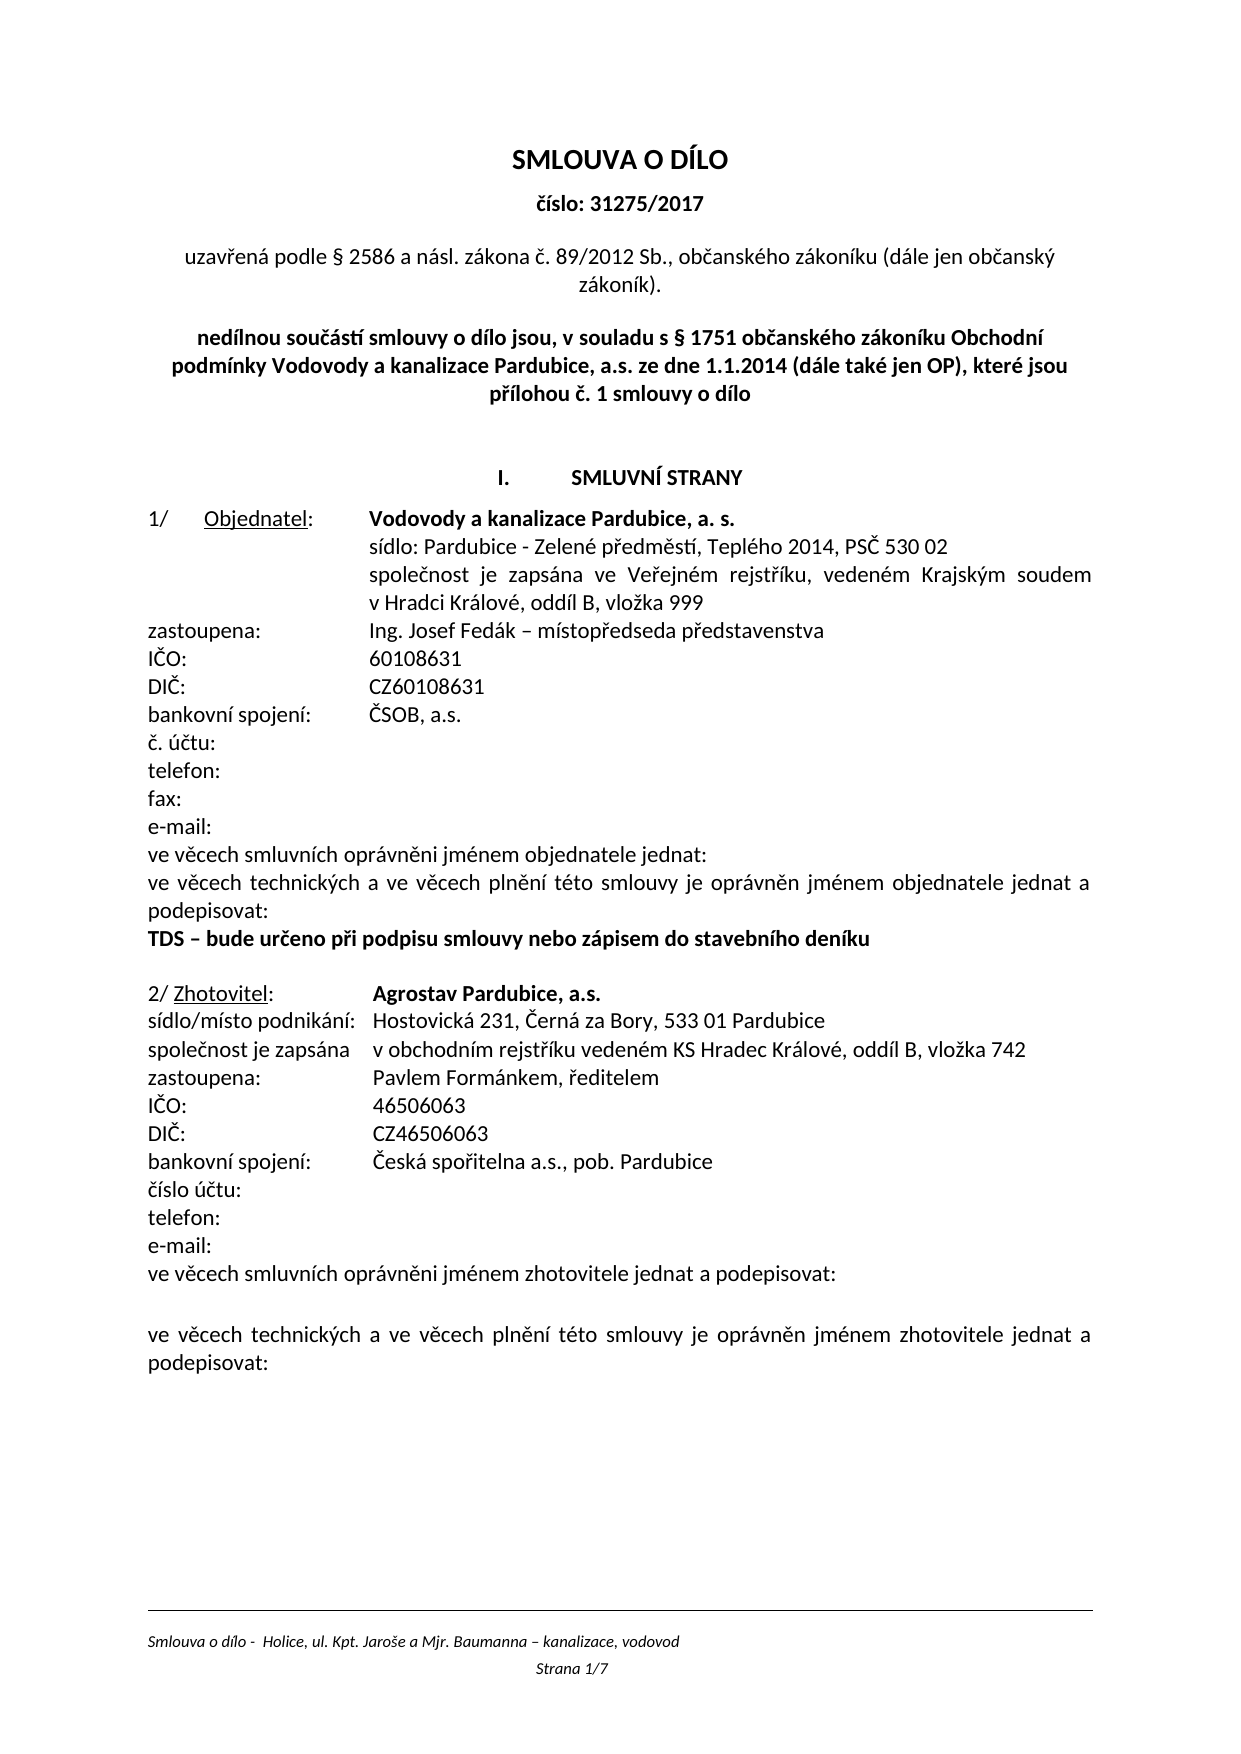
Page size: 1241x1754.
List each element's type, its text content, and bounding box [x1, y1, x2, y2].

text ve věcech technických a ve věcech plnění této smlouvy je oprávněn jménem zhotovitele jednat a podepisovat: [148, 1320, 1093, 1376]
text společnost je zapsána v obchodním rejstříku vedeném KS Hradec Králové, oddíl B, vložka 742 [148, 1035, 1093, 1063]
text společnost je zapsána ve Veřejném rejstříku, vedeném Krajským soudem v Hradci Králové, oddíl B, vložka 999 [369, 560, 1093, 616]
text IČO: 60108631 [148, 644, 1093, 672]
text nedílnou součástí smlouvy o dílo jsou, v souladu s § 1751 občanského zákoníku Obchodní podmínky Vodovody a kanalizace Pardubice, a.s. ze dne 1.1.2014 (dále také jen OP), které jsou přílohou č. 1 smlouvy o dílo [148, 323, 1093, 407]
text SMLOUVA O DÍLO [148, 141, 1093, 177]
text zastoupena: Ing. Josef Fedák – místopředseda představenstva [148, 616, 1093, 644]
text DIČ: CZ60108631 [148, 672, 1093, 700]
text 2/ Zhotovitel: Agrostav Pardubice, a.s. [148, 979, 1093, 1007]
text e-mail: [148, 1231, 1093, 1259]
text ve věcech smluvních oprávněni jménem zhotovitele jednat a podepisovat: [148, 1259, 1093, 1287]
text telefon: [148, 1203, 1093, 1231]
text DIČ: CZ46506063 [148, 1119, 1093, 1147]
text číslo účtu: [148, 1175, 1093, 1203]
subtitle I. SMLUVNÍ STRANY [148, 463, 1093, 491]
text ve věcech smluvních oprávněni jménem objednatele jednat: [148, 840, 1093, 868]
text 1/ Objednatel: Vodovody a kanalizace Pardubice, a. s. [148, 504, 1093, 532]
text IČO: 46506063 [148, 1091, 1093, 1119]
text e-mail: [148, 812, 1093, 840]
text zastoupena: Pavlem Formánkem, ředitelem [148, 1063, 1093, 1091]
text bankovní spojení: ČSOB, a.s. [148, 700, 1093, 728]
text telefon: [148, 756, 1093, 784]
text č. účtu: [148, 728, 1093, 756]
text TDS – bude určeno při podpisu smlouvy nebo zápisem do stavebního deníku [148, 924, 1093, 952]
text sídlo: Pardubice - Zelené předměstí, Teplého 2014, PSČ 530 02 [148, 532, 1093, 560]
text číslo: 31275/2017 [148, 189, 1093, 217]
text bankovní spojení: Česká spořitelna a.s., pob. Pardubice [148, 1147, 1093, 1175]
text uzavřená podle § 2586 a násl. zákona č. 89/2012 Sb., občanského zákoníku (dále jen občanský zákoník). [148, 242, 1093, 298]
text fax: [148, 784, 1093, 812]
text ve věcech technických a ve věcech plnění této smlouvy je oprávněn jménem objednatele jednat a podepisovat: [148, 868, 1093, 924]
text sídlo/místo podnikání: Hostovická 231, Černá za Bory, 533 01 Pardubice [148, 1007, 1093, 1035]
